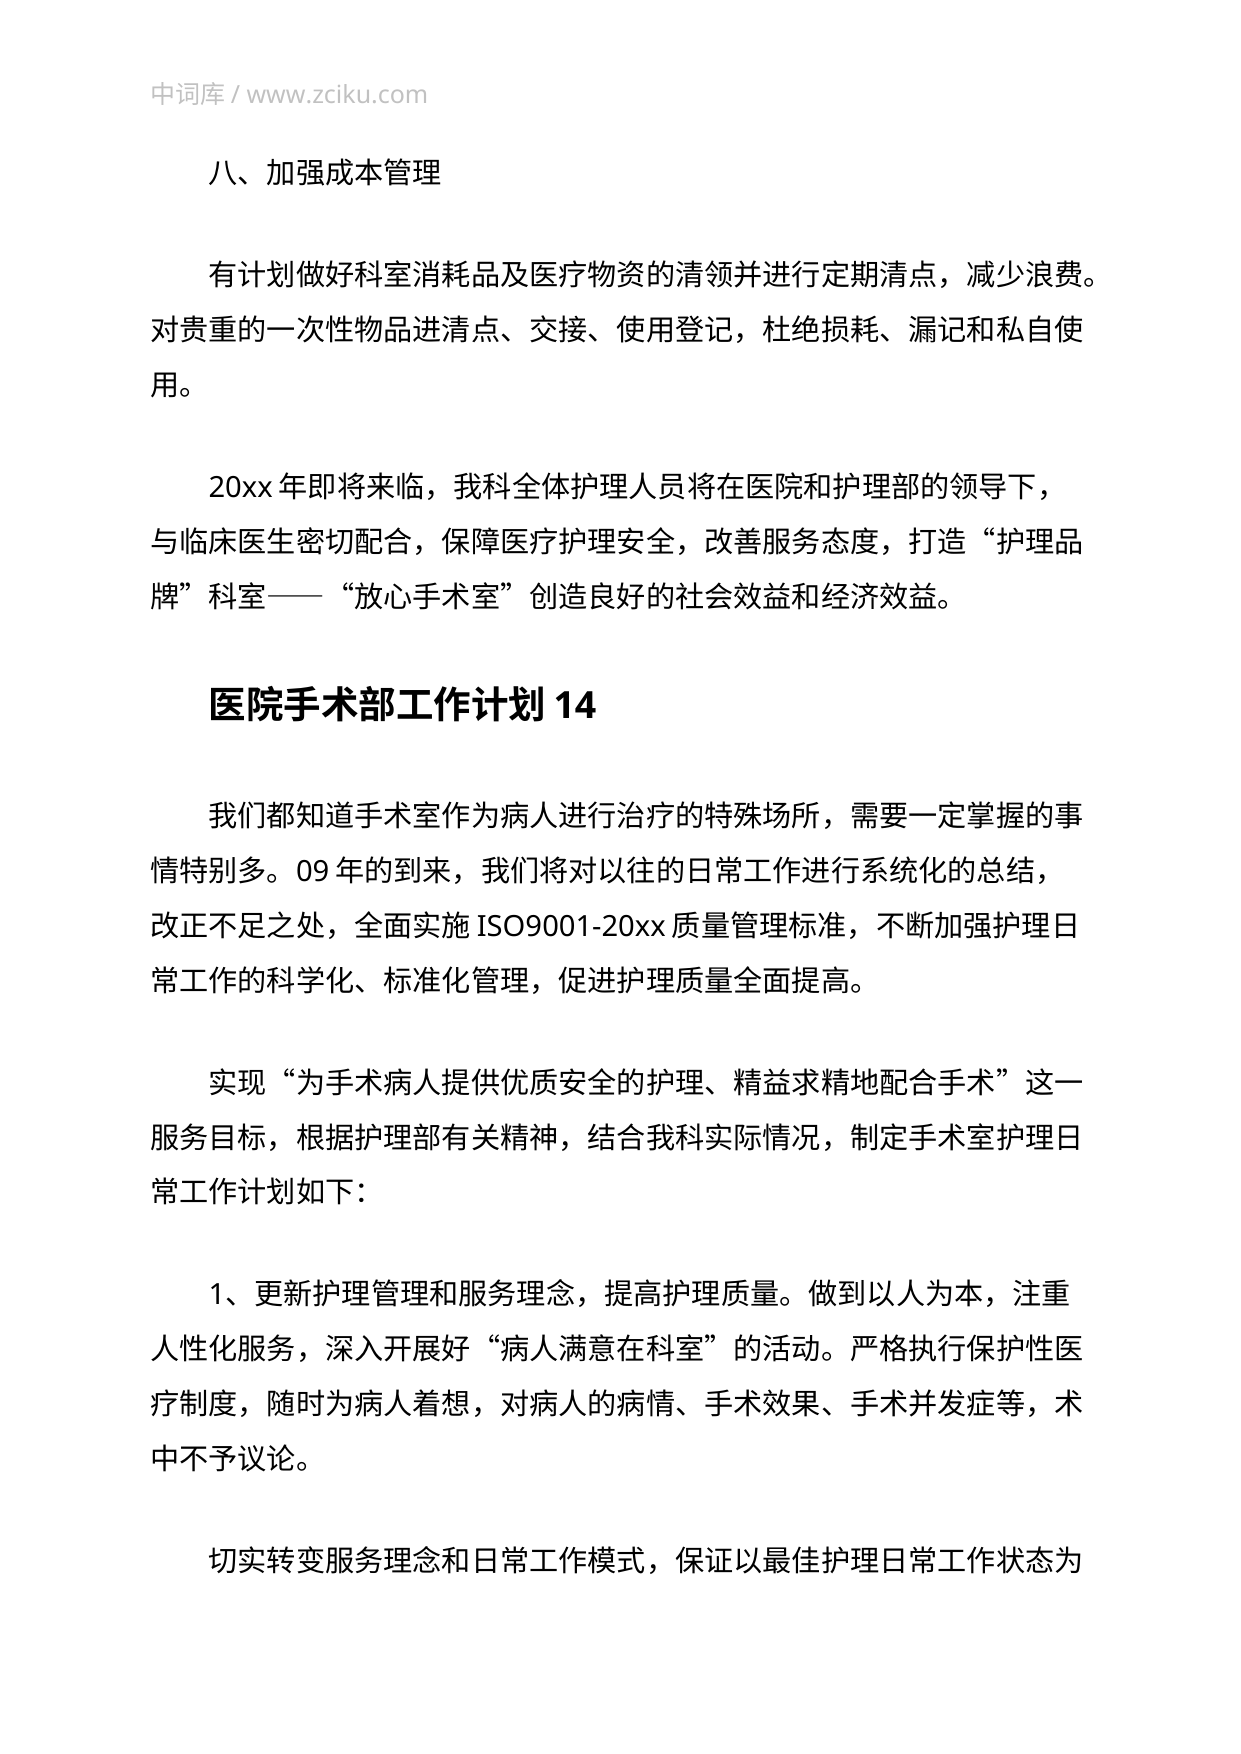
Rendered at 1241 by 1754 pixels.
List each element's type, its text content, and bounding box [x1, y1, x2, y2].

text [150, 1537, 1090, 1580]
text 20xx年即将来临，我科全体护理人员将在医院和护理部的领导下，与临床医生密切配合，保障医疗护理安全，改善服务态度，打造“护理品牌”科室——“放心手术室”创造良好的社会效益和经济效益。 [150, 463, 1090, 616]
text 有计划做好科室消耗品及医疗物资的清领并进行定期清点，减少浪费。对贵重的一次性物品进清点、交接、使用登记，杜绝损耗、漏记和私自使用。 [150, 252, 1090, 404]
text 我们都知道手术室作为病人进行治疗的特殊场所，需要一定掌握的事情特别多。09年的到来，我们将对以往的日常工作进行系统化的总结，改正不足之处，全面实施ISO9001-20xx质量管理标准，不断加强护理日常工作的科学化、标准化管理，促进护理质量全面提高。 [150, 793, 1090, 1000]
text 医院手术部工作计划14 [150, 675, 1090, 729]
text 实现“为手术病人提供优质安全的护理、精益求精地配合手术”这一服务目标，根据护理部有关精神，结合我科实际情况，制定手术室护理日常工作计划如下： [150, 1059, 1090, 1211]
text 八、加强成本管理 [150, 150, 1090, 192]
text 1、更新护理管理和服务理念，提高护理质量。做到以人为本，注重人性化服务，深入开展好“病人满意在科室”的活动。严格执行保护性医疗制度，随时为病人着想，对病人的病情、手术效果、手术并发症等，术中不予议论。 [150, 1271, 1090, 1478]
